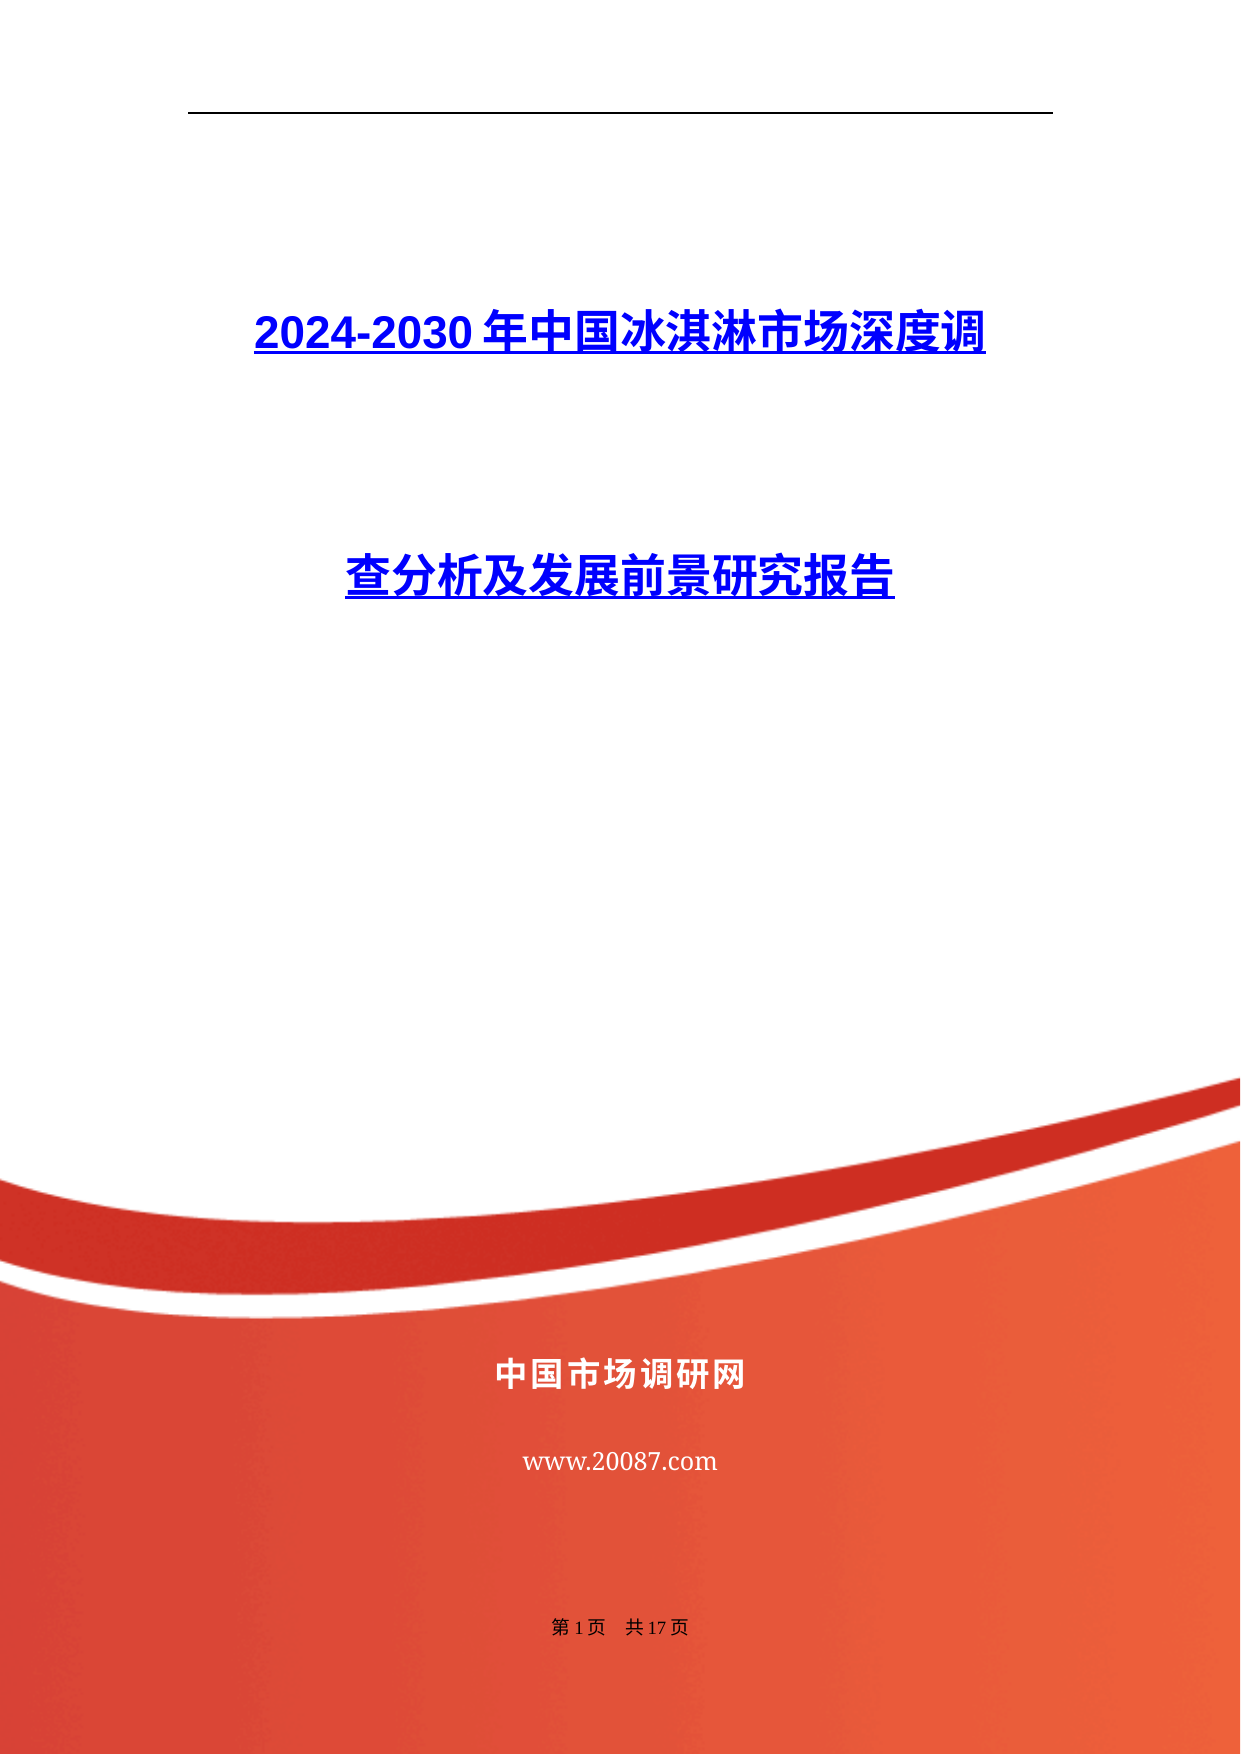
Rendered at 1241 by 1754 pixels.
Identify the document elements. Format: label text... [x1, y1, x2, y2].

table_header 2024-2030年中国冰淇淋市场深度调查分析及发展前景研究报告 [188, 207, 1053, 773]
text www.20087.com [187, 1428, 1053, 1493]
subtitle 中国市场调研网 [187, 1339, 1053, 1404]
picture [0, 1006, 1241, 1754]
